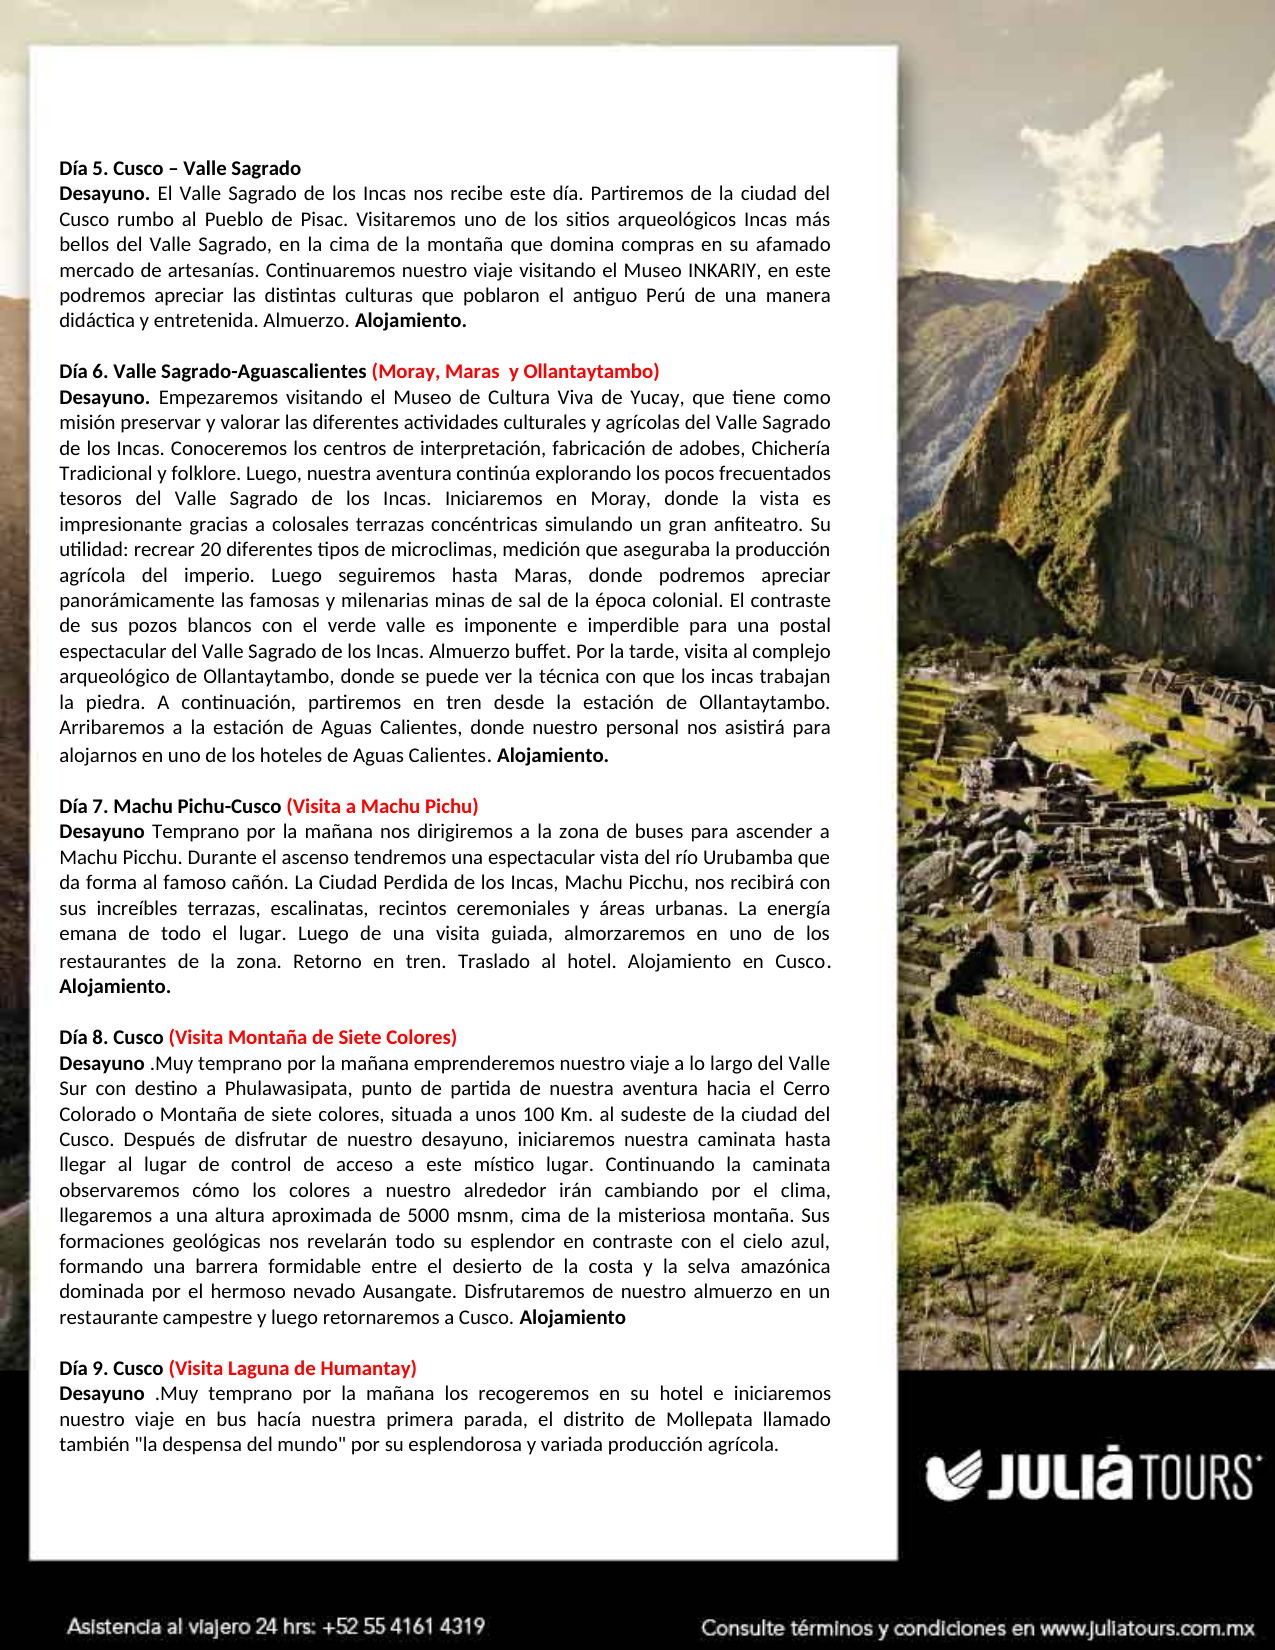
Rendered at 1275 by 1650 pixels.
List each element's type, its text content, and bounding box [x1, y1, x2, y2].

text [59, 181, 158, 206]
text Día 8. Cusco (Visita Montaña de Siete Colores) [59, 1024, 832, 1050]
text Desayuno .Muy temprano por la mañana los recogeremos en su hotel e iniciaremos nuestro viaje en bus hacía nuestra primera parada, el distrito de Mollepata llamado también "la despensa del mundo" por su esplendorosa y variada producción agrícola. [59, 1380, 832, 1457]
text Día 6. Valle Sagrado-Aguascalientes (Moray, Maras y Ollantaytambo) [59, 358, 832, 384]
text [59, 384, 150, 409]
picture [0, 0, 1275, 1650]
text Desayuno .Muy temprano por la mañana emprenderemos nuestro viaje a lo largo del Valle Sur con destino a Phulawasipata, punto de partida de nuestra aventura hacia el Cerro Colorado o Montaña de siete colores, situada a unos 100 Km. al sudeste de la ciudad del Cusco. Después de disfrutar de nuestro desayuno, iniciaremos nuestra caminata hasta llegar al lugar de control de acceso a este místico lugar. Continuando la caminata observaremos cómo los colores a nuestro alrededor irán cambiando por el clima, llegaremos a una altura aproximada de 5000 msnm, cima de la misteriosa montaña. Sus formaciones geológicas nos revelarán todo su esplendor en contraste con el cielo azul, formando una barrera formidable entre el desierto de la costa y la selva amazónica dominada por el hermoso nevado Ausangate. Disfrutaremos de nuestro almuerzo en un restaurante campestre y luego retornaremos a Cusco. Alojamiento [59, 1050, 832, 1329]
text Día 7. Machu Pichu-Cusco (Visita a Machu Pichu) [59, 793, 832, 819]
text Desayuno Temprano por la mañana nos dirigiremos a la zona de buses para ascender a Machu Picchu. Durante el ascenso tendremos una espectacular vista del río Urubamba que da forma al famoso cañón. La Ciudad Perdida de los Incas, Machu Picchu, nos recibirá con sus increíbles terrazas, escalinatas, recintos ceremoniales y áreas urbanas. La energía emana de todo el lugar. Luego de una visita guiada, almorzaremos en uno de los restaurantes de la zona. Retorno en tren. Traslado al hotel. Alojamiento en Cusco. Alojamiento. [59, 819, 832, 999]
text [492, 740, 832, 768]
text Día 5. Cusco – Valle Sagrado [59, 155, 832, 181]
text Día 9. Cusco (Visita Laguna de Humantay) [59, 1355, 832, 1380]
